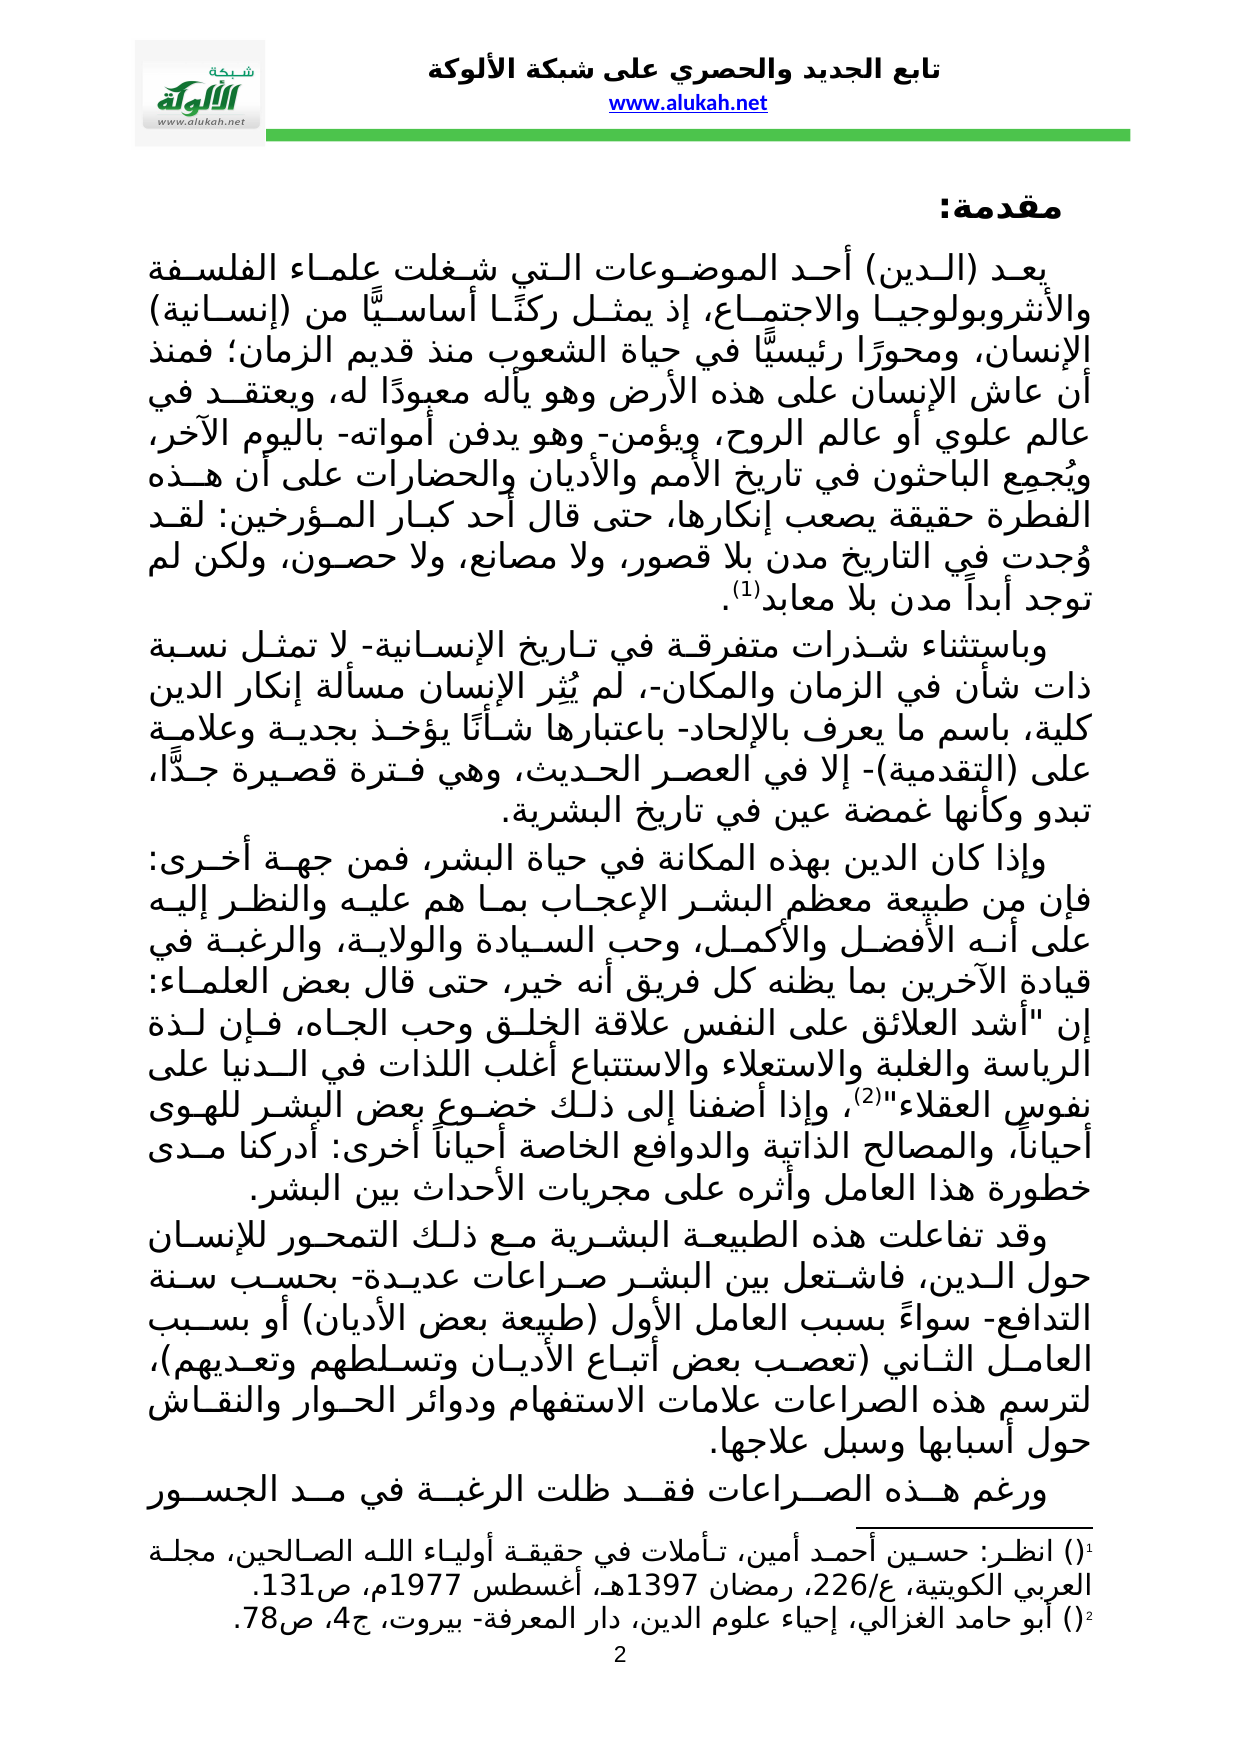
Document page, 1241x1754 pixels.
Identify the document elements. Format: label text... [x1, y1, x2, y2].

text وباستثناء شذرات متفرقة في تاريخ الإنسانية- لا تمثل نسبة ذات شأن في الزمان والمكان-، لم يُثِر الإنسان مسألة إنكار الدين كلية، باسم ما يعرف بالإلحاد- باعتبارها شأنًا يؤخذ بجدية وعلامة على (التقدمية)- إلا في العصر الحديث، وهي فترة قصيرة جدًّا، تبدو وكأنها غمضة عين في تاريخ البشرية. [148, 625, 1093, 831]
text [148, 1468, 1093, 1510]
text مقدمة: [148, 185, 1092, 226]
text وقد تفاعلت هذه الطبيعة البشرية مع ذلك التمحور للإنسان حول الدين، فاشتعل بين البشر صراعات عديدة- بحسب سنة التدافع- سواءً بسبب العامل الأول (طبيعة بعض الأديان) أو بسبب العامل الثاني (تعصب بعض أتباع الأديان وتسلطهم وتعديهم)، لترسم هذه الصراعات علامات الاستفهام ودوائر الحوار والنقاش حول أسبابها وسبل علاجها. [148, 1215, 1093, 1462]
text وإذا كان الدين بهذه المكانة في حياة البشر، فمن جهة أخرى: فإن من طبيعة معظم البشر الإعجاب بما هم عليه والنظر إليه على أنه الأفضل والأكمل، وحب السيادة والولاية، والرغبة في قيادة الآخرين بما يظنه كل فريق أنه خير، حتى قال بعض العلماء: إن "أشد العلائق على النفس علاقة الخلق وحب الجاه، فإن لذة الرياسة والغلبة والاستعلاء والاستتباع أغلب اللذات في الدنيا على نفوس العقلاء"()، وإذا أضفنا إلى ذلك خضوع بعض البشر للهوى أحياناً، والمصالح الذاتية والدوافع الخاصة أحياناً أخرى: أدركنا مدى خطورة هذا العامل وأثره على مجريات الأحداث بين البشر. [148, 837, 1093, 1208]
text يعد (الدين) أحد الموضوعات التي شغلت علماء الفلسفة والأنثروبولوجيا والاجتماع، إذ يمثل ركنًا أساسيًّا من (إنسانية) الإنسان، ومحورًا رئيسيًّا في حياة الشعوب منذ قديم الزمان؛ فمنذ أن عاش الإنسان على هذه الأرض وهو يأله معبودًا له، ويعتقد في عالم علوي أو عالم الروح، ويؤمن- وهو يدفن أمواته- باليوم الآخر، ويُجمِع الباحثون في تاريخ الأمم والأديان والحضارات على أن هذه الفطرة حقيقة يصعب إنكارها، حتى قال أحد كبار المؤرخين: لقد وُجدت في التاريخ مدن بلا قصور، ولا مصانع، ولا حصون، ولكن لم توجد أبداً مدن بلا معابد(). [148, 247, 1093, 618]
